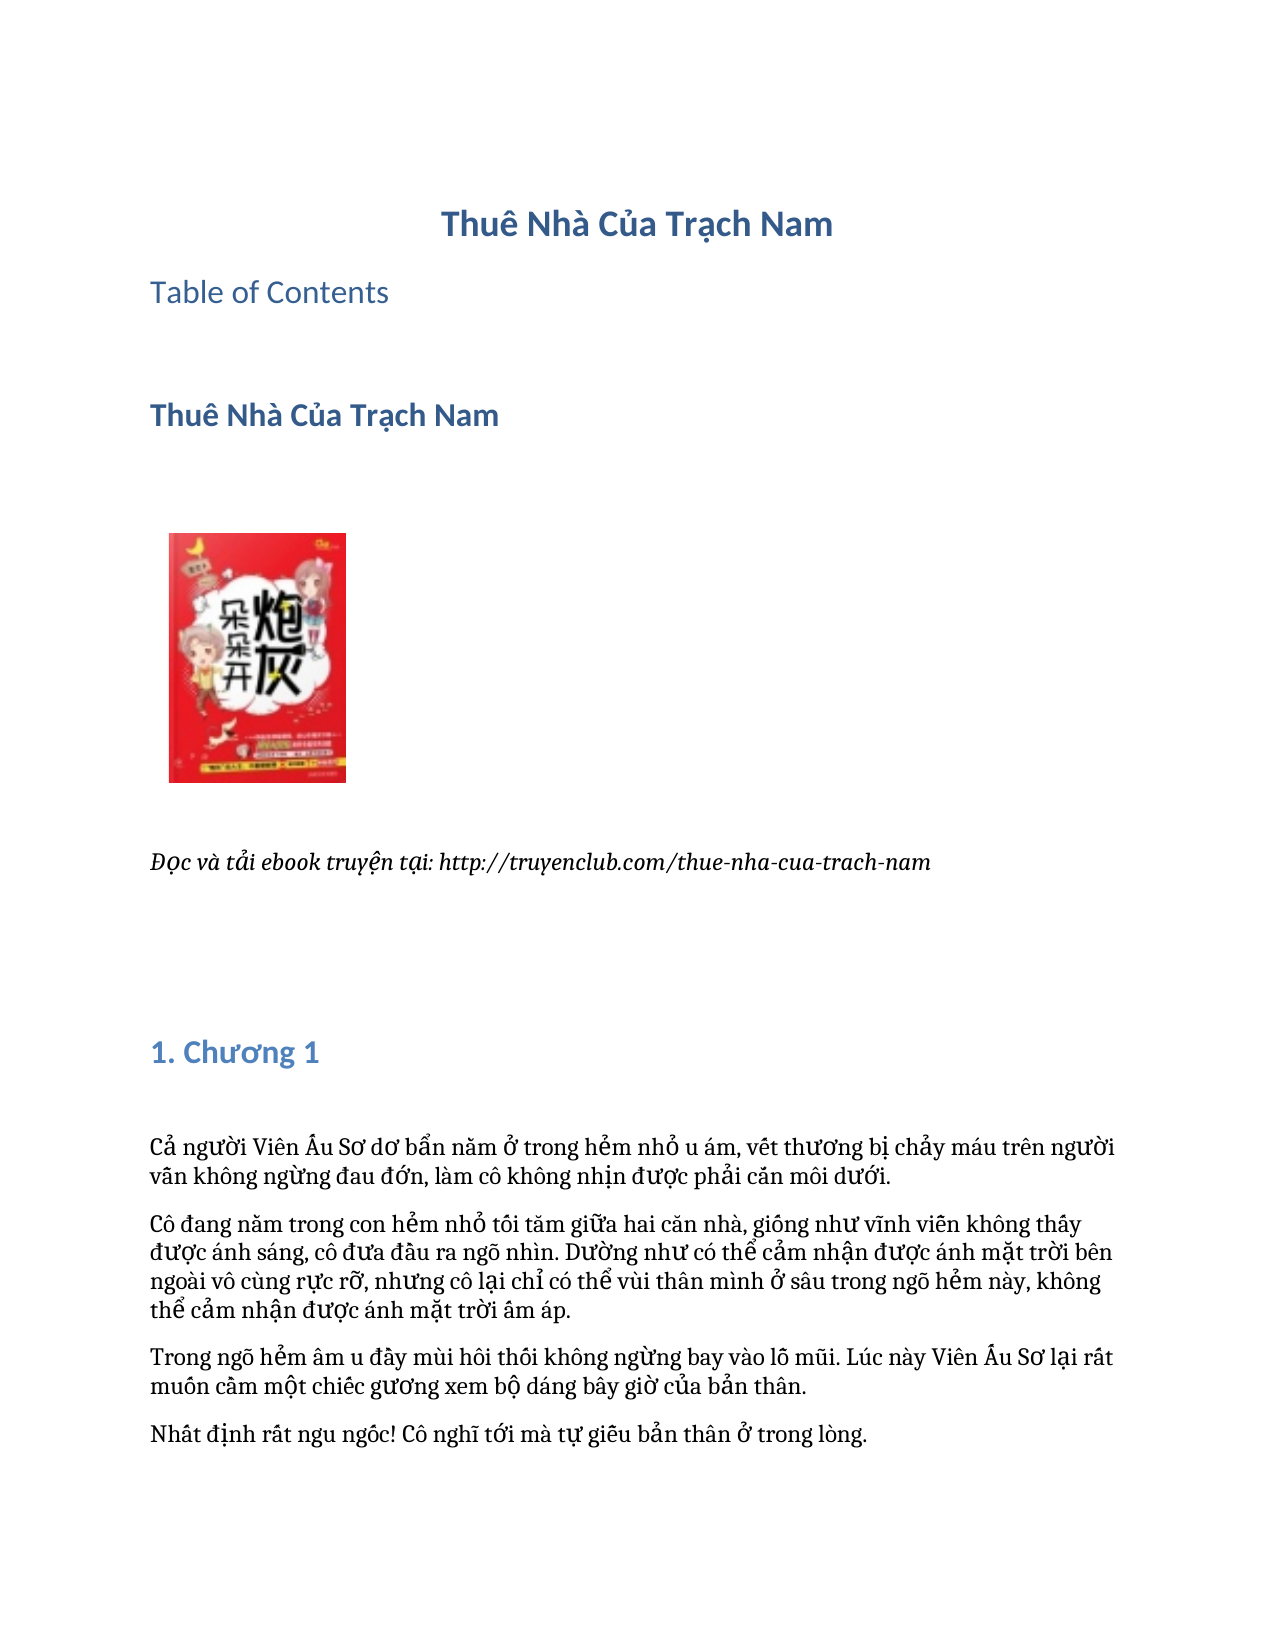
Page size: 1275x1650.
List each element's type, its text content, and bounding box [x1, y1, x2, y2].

text Cô đang nằm trong con hẻm nhỏ tối tăm giữa hai căn nhà, giống như vĩnh viễn không thấy được ánh sáng, cô đưa đầu ra ngõ nhìn. Dường như có thể cảm nhận được ánh mặt trời bên ngoài vô cùng rực rỡ, nhưng cô lại chỉ có thể vùi thân mình ở sâu trong ngõ hẻm này, không thể cảm nhận được ánh mặt trời ấm áp. [150, 1209, 1125, 1324]
title Thuê Nhà Của Trạch Nam [150, 200, 1125, 246]
text Cả người Viên Ấu Sơ dơ bẩn nằm ở trong hẻm nhỏ u ám, vết thương bị chảy máu trên người vẫn không ngừng đau đớn, làm cô không nhịn được phải cắn môi dưới. [150, 1076, 1125, 1191]
subtitle 1. Chương 1 [150, 1031, 1125, 1072]
text Đọc và tải ebook truyện tại: http://truyenclub.com/thue-nha-cua-trach-nam [150, 791, 1125, 906]
text Trong ngõ hẻm âm u đầy mùi hôi thối không ngừng bay vào lỗ mũi. Lúc này Viên Ấu Sơ lại rất muốn cầm một chiếc gương xem bộ dáng bây giờ của bản thân. [150, 1343, 1125, 1401]
picture [168, 533, 346, 783]
text Nhất định rất ngu ngốc! Cô nghĩ tới mà tự giễu bản thân ở trong lòng. [150, 1419, 1125, 1448]
table_header [139, 529, 1275, 787]
subtitle Thuê Nhà Của Trạch Nam [150, 393, 1125, 434]
